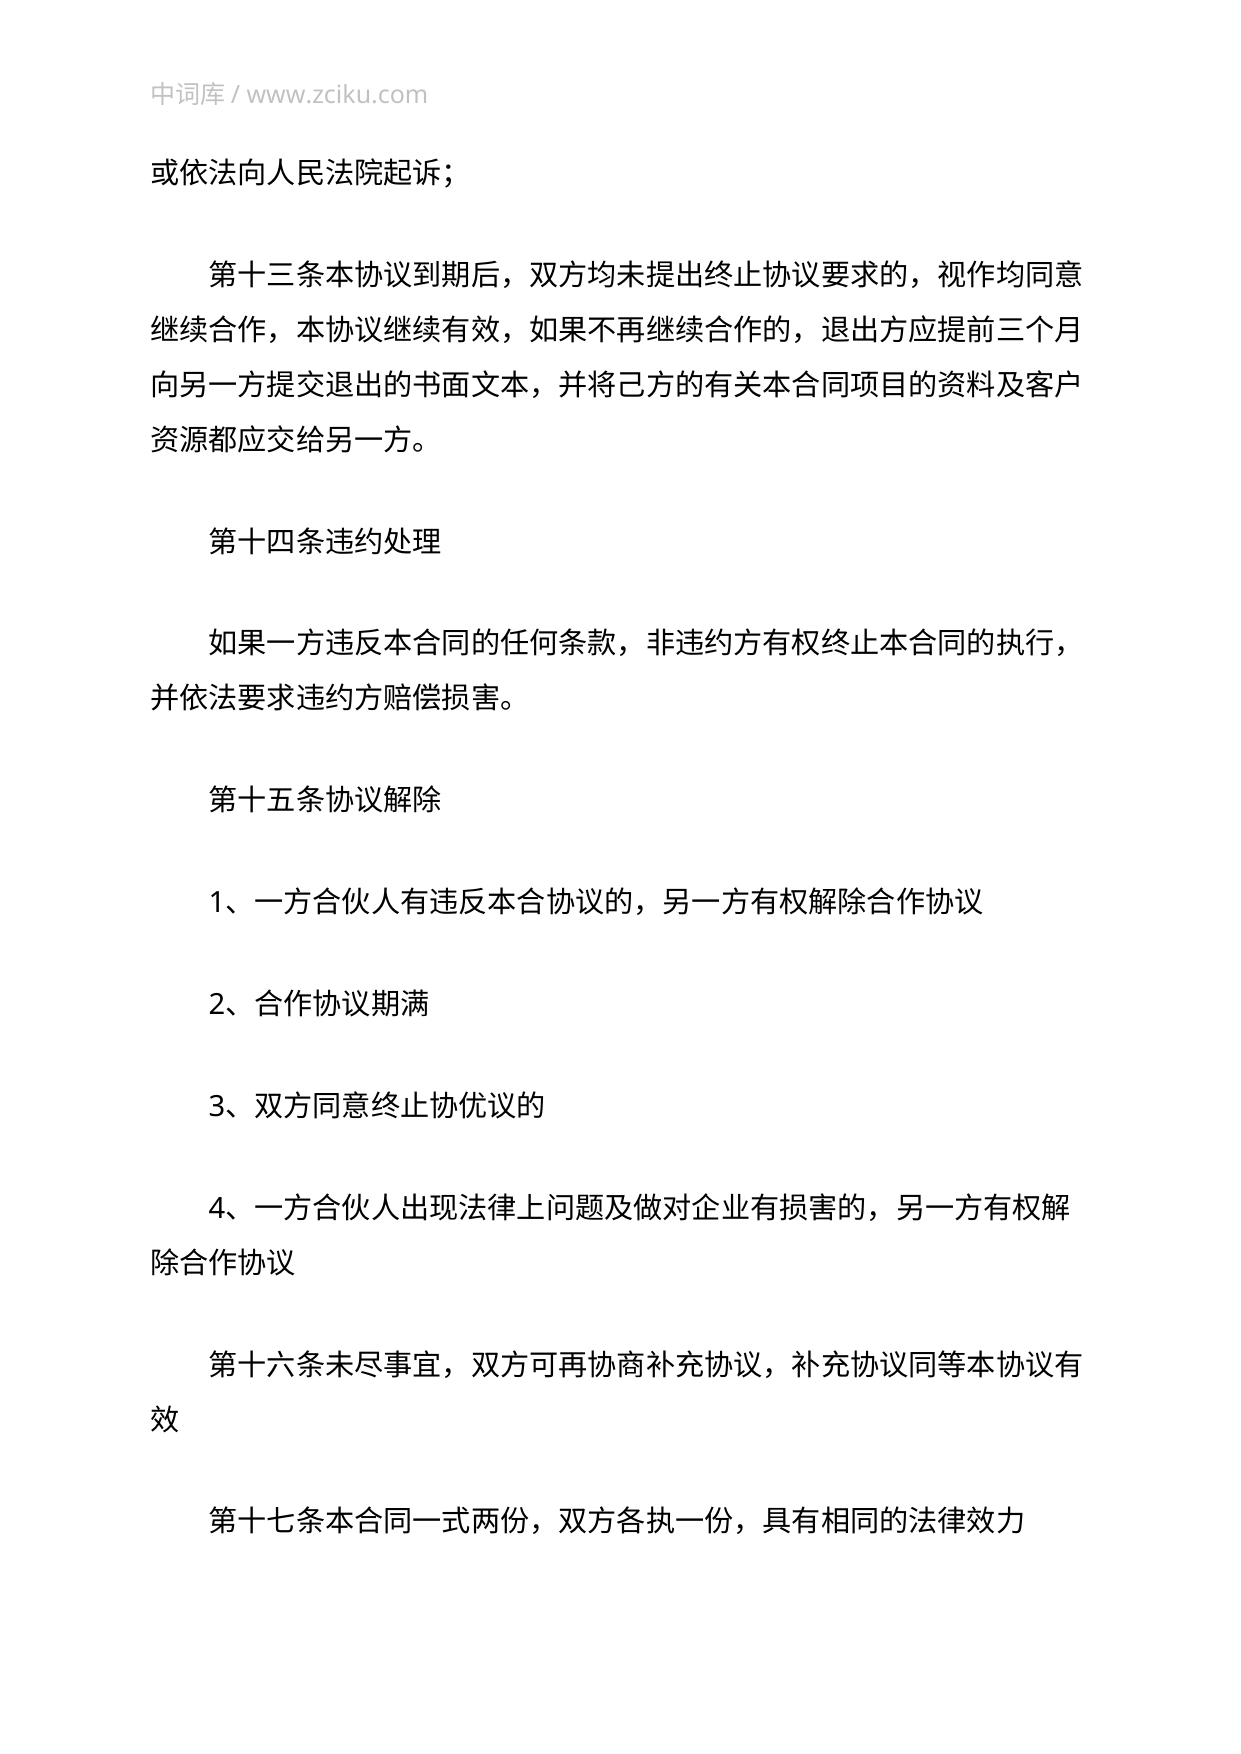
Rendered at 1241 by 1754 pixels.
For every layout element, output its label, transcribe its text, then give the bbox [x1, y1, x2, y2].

text 如果一方违反本合同的任何条款，非违约方有权终止本合同的执行，并依法要求违约方赔偿损害。 [150, 620, 1090, 717]
text 1、一方合伙人有违反本合协议的，另一方有权解除合作协议 [150, 878, 1090, 921]
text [150, 150, 1090, 192]
text 3、双方同意终止协优议的 [150, 1082, 1090, 1125]
text 4、一方合伙人出现法律上问题及做对企业有损害的，另一方有权解除合作协议 [150, 1184, 1090, 1282]
text 第十五条协议解除 [150, 777, 1090, 819]
text 第十六条未尽事宜，双方可再协商补充协议，补充协议同等本协议有效 [150, 1341, 1090, 1438]
text 第十七条本合同一式两份，双方各执一份，具有相同的法律效力 [150, 1498, 1090, 1540]
text 第十四条违约处理 [150, 518, 1090, 561]
text 第十三条本协议到期后，双方均未提出终止协议要求的，视作均同意继续合作，本协议继续有效，如果不再继续合作的，退出方应提前三个月向另一方提交退出的书面文本，并将己方的有关本合同项目的资料及客户资源都应交给另一方。 [150, 252, 1090, 459]
text 2、合作协议期满 [150, 980, 1090, 1023]
